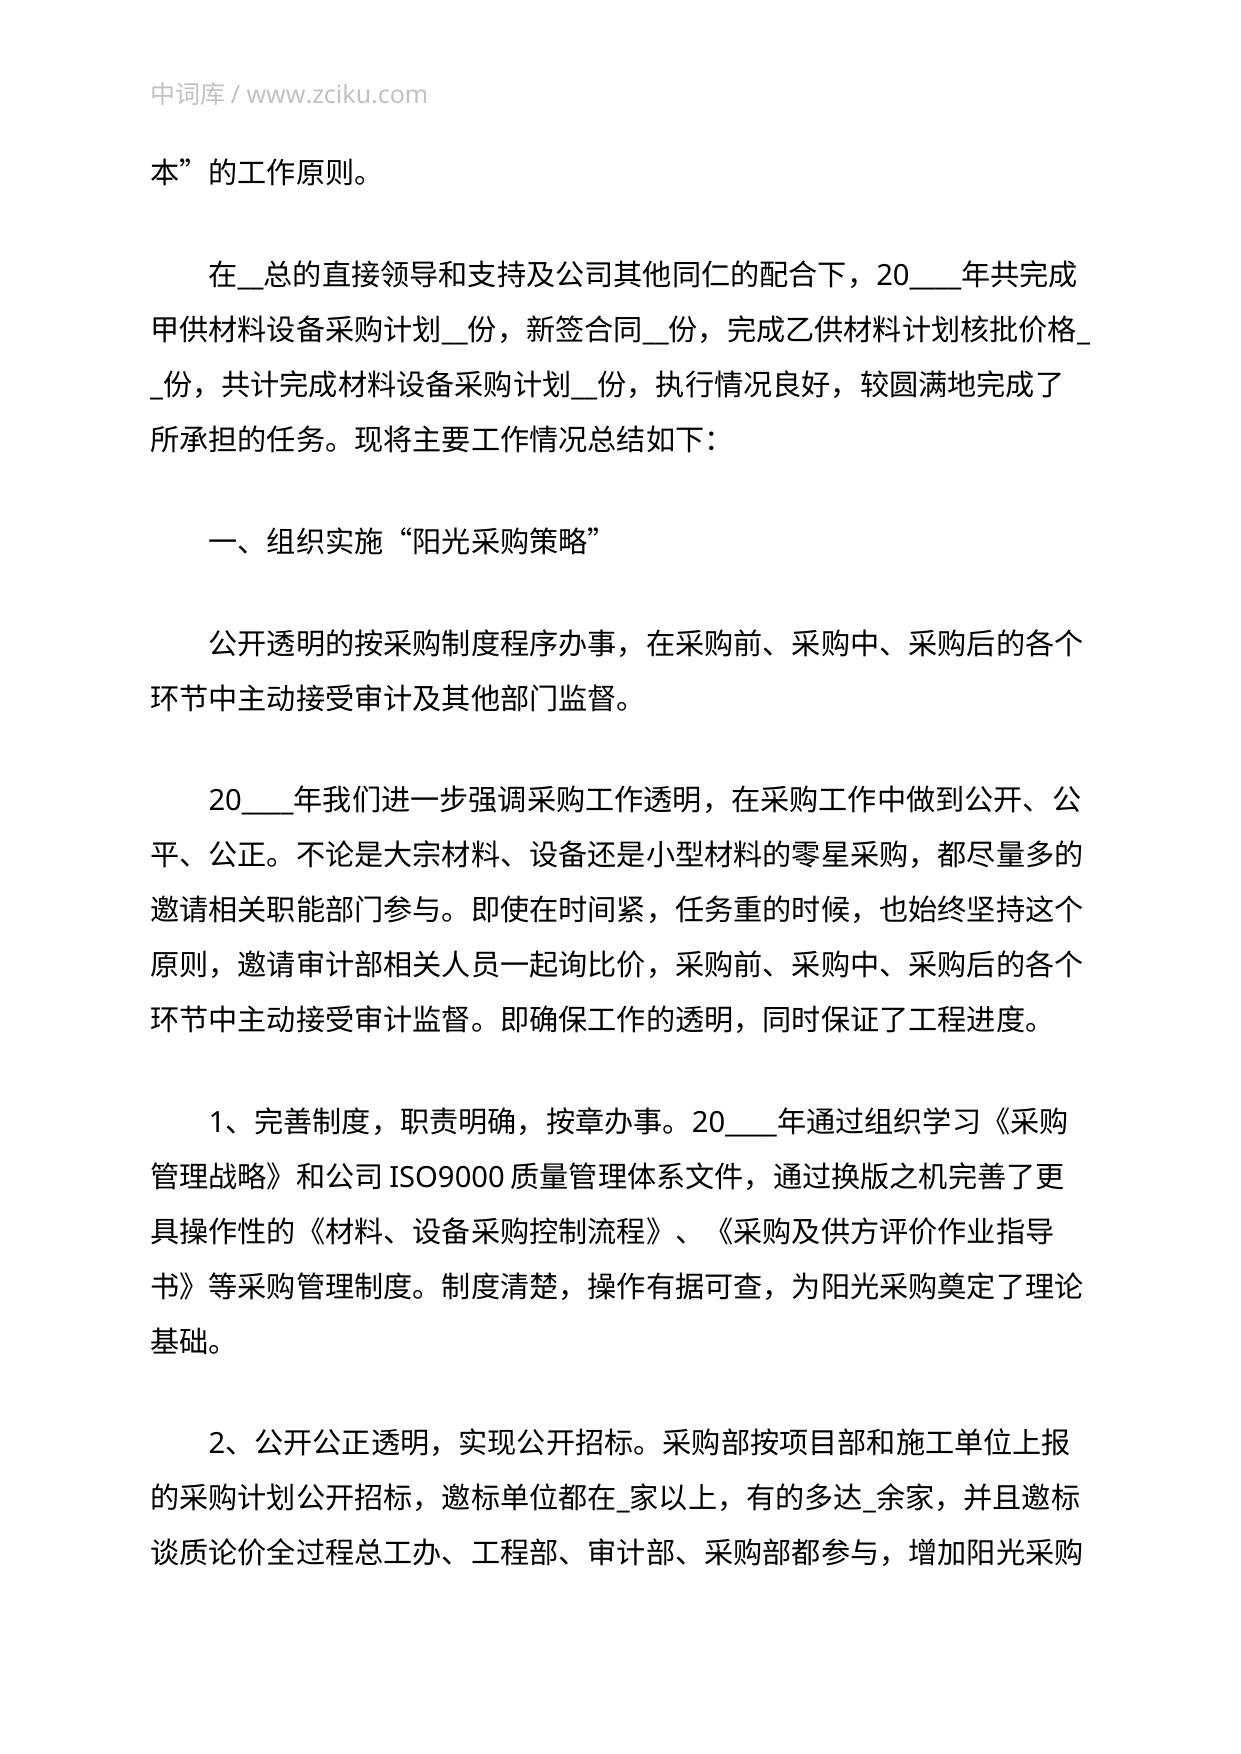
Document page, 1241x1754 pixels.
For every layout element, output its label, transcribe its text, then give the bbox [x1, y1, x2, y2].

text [150, 1420, 1090, 1572]
text 1、完善制度，职责明确，按章办事。20____年通过组织学习《采购管理战略》和公司ISO9000质量管理体系文件，通过换版之机完善了更具操作性的《材料、设备采购控制流程》、《采购及供方评价作业指导书》等采购管理制度。制度清楚，操作有据可查，为阳光采购奠定了理论基础。 [150, 1098, 1090, 1361]
text 一、组织实施“阳光采购策略” [150, 518, 1090, 561]
text 公开透明的按采购制度程序办事，在采购前、采购中、采购后的各个环节中主动接受审计及其他部门监督。 [150, 620, 1090, 717]
text 20____年我们进一步强调采购工作透明，在采购工作中做到公开、公平、公正。不论是大宗材料、设备还是小型材料的零星采购，都尽量多的邀请相关职能部门参与。即使在时间紧，任务重的时候，也始终坚持这个原则，邀请审计部相关人员一起询比价，采购前、采购中、采购后的各个环节中主动接受审计监督。即确保工作的透明，同时保证了工程进度。 [150, 777, 1090, 1039]
text 在__总的直接领导和支持及公司其他同仁的配合下，20____年共完成甲供材料设备采购计划__份，新签合同__份，完成乙供材料计划核批价格__份，共计完成材料设备采购计划__份，执行情况良好，较圆满地完成了所承担的任务。现将主要工作情况总结如下： [150, 252, 1090, 459]
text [150, 150, 1090, 192]
